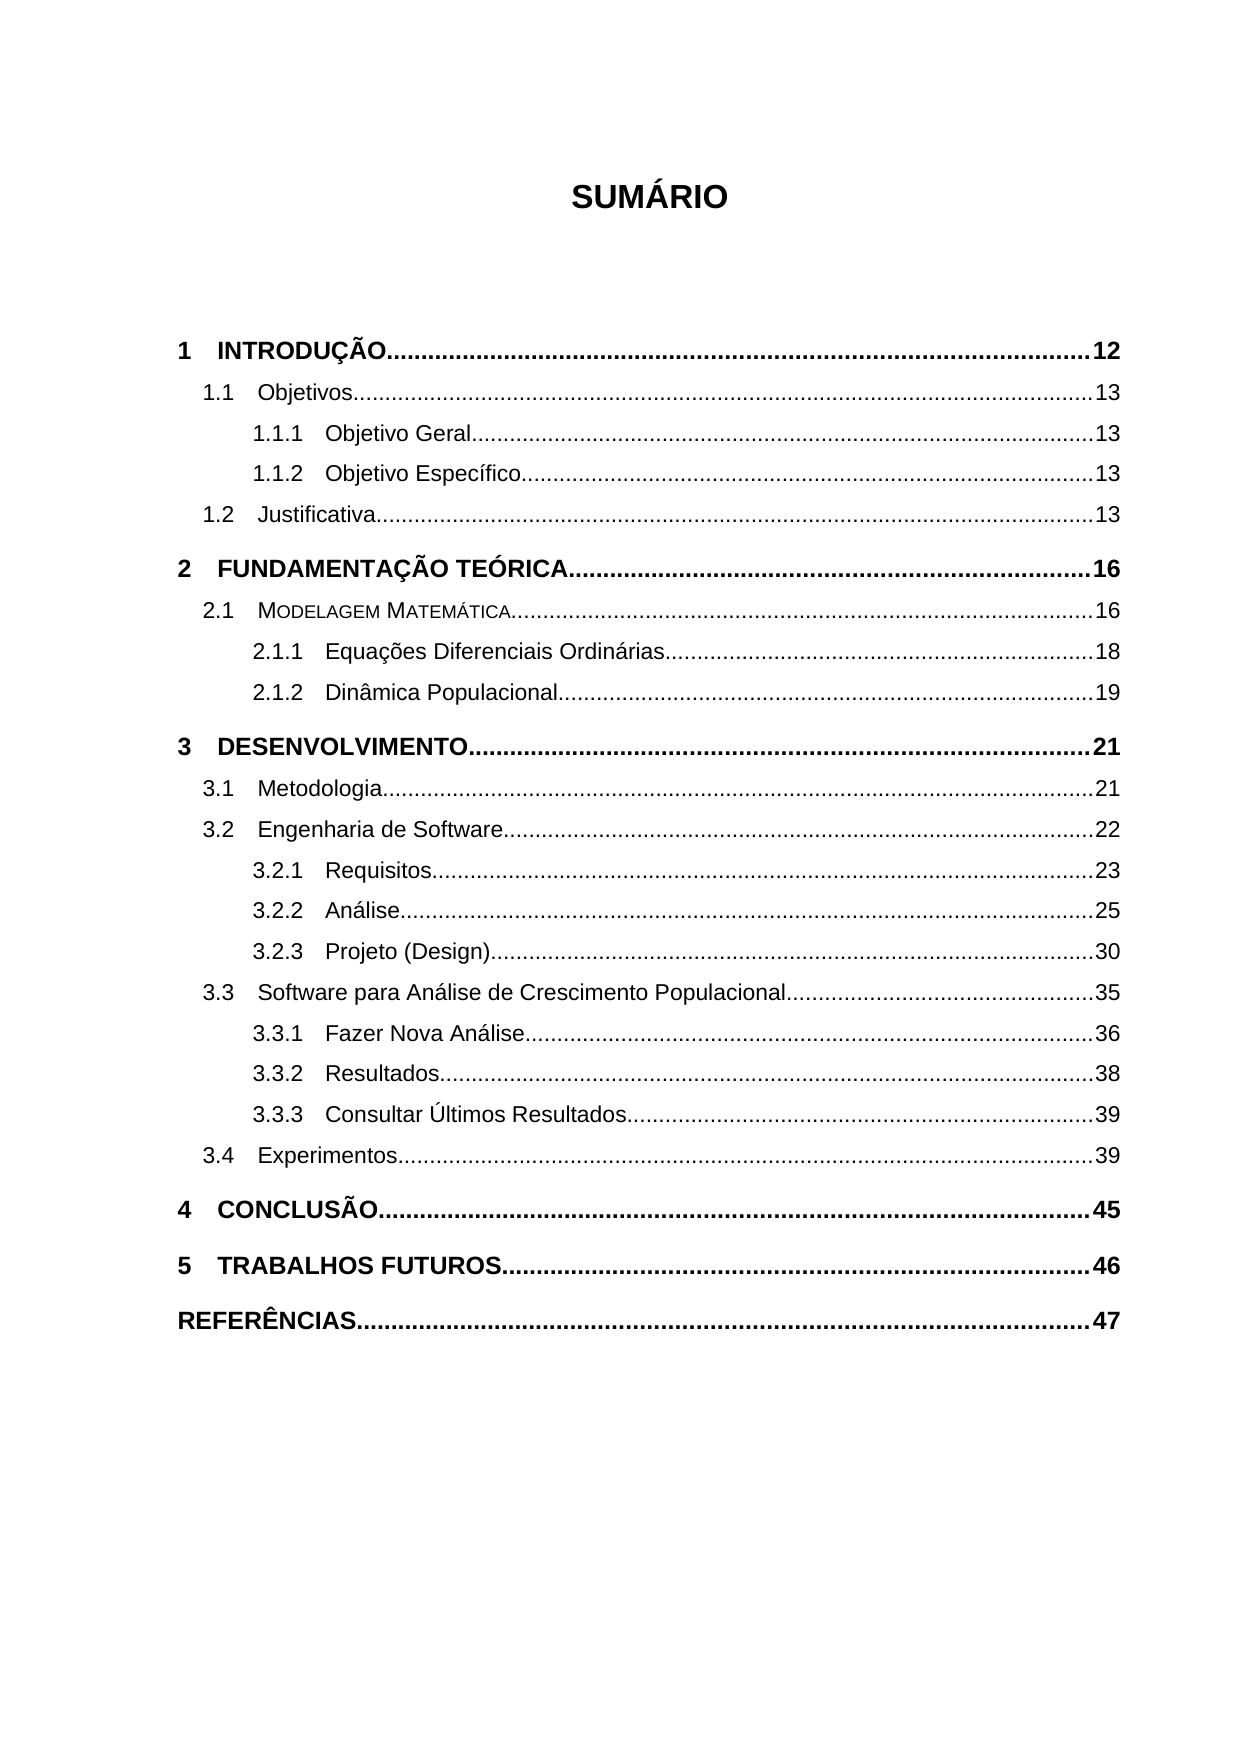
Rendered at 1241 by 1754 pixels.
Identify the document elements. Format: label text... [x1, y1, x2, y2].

text SUMÁRIO [177, 177, 1122, 216]
